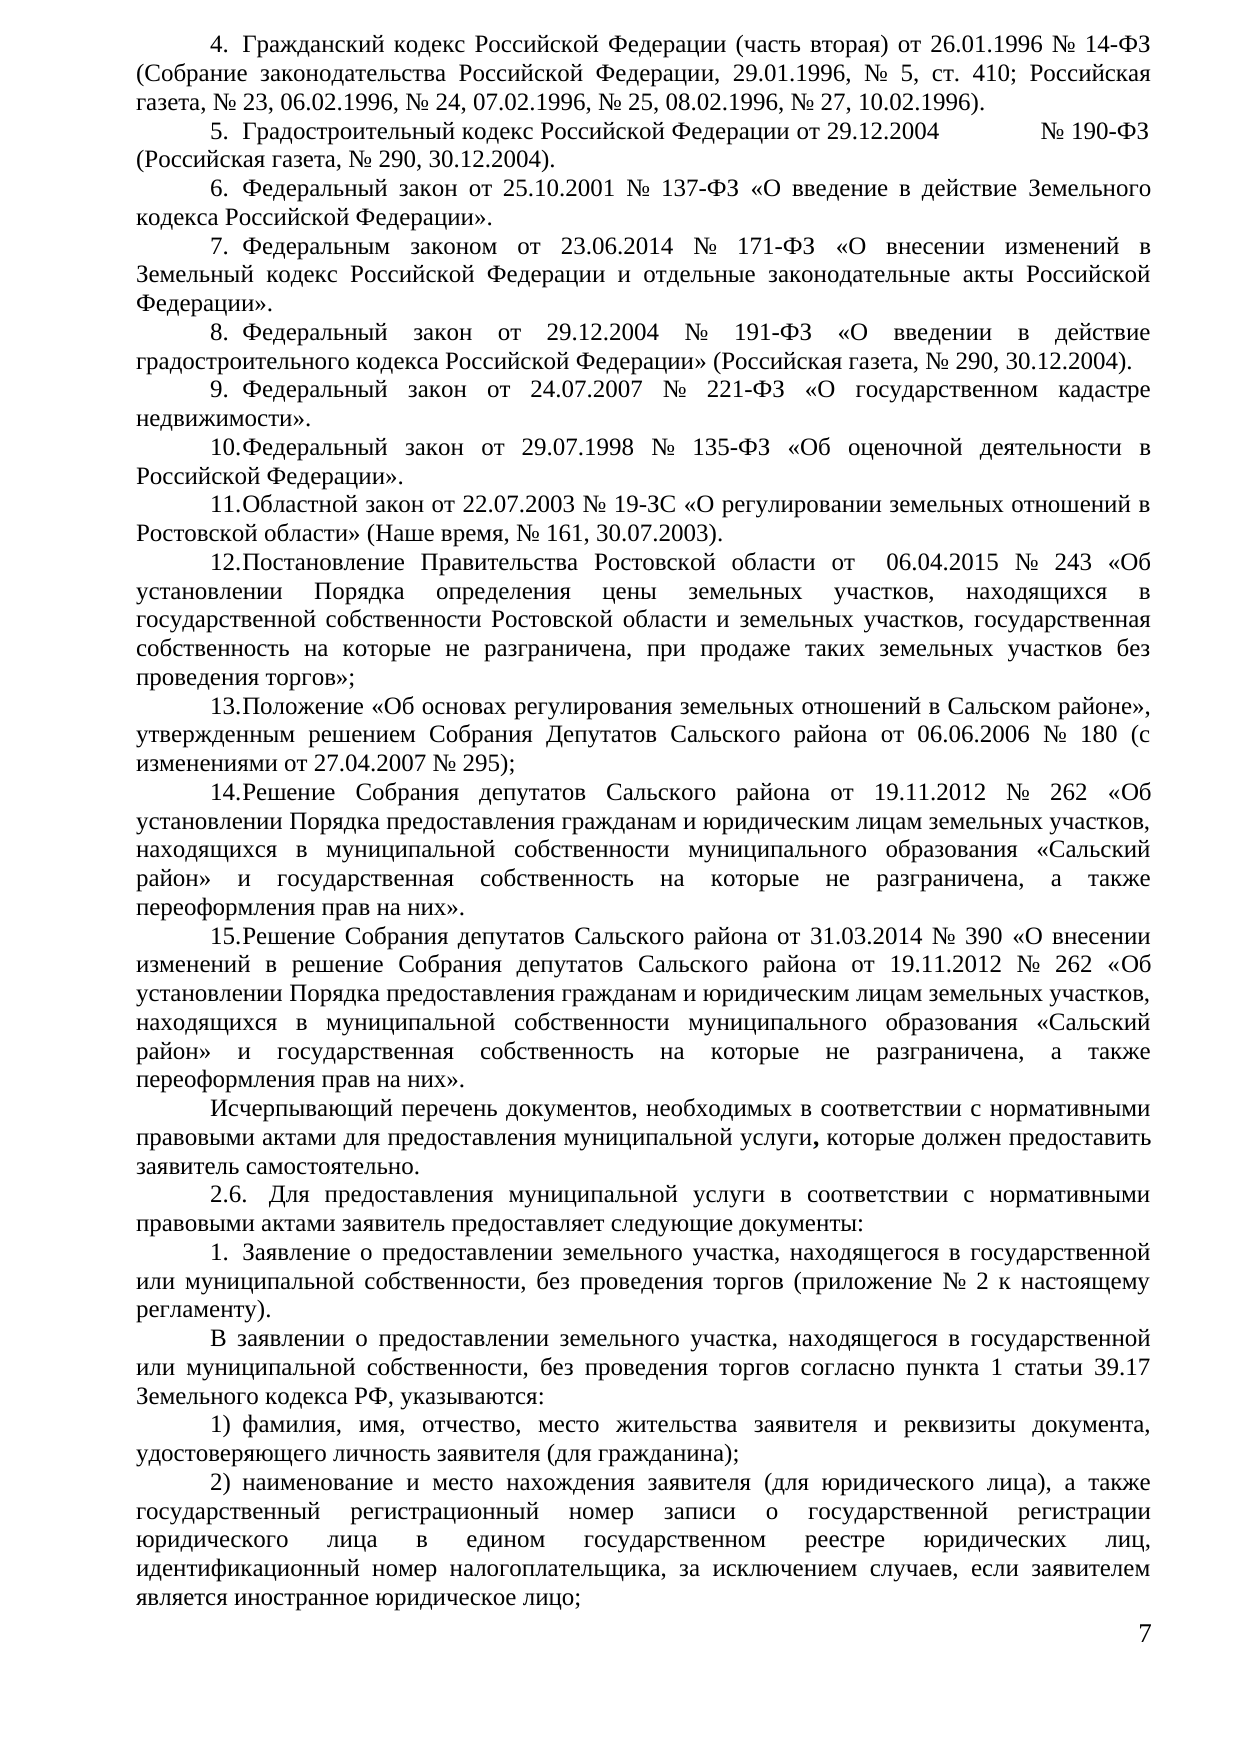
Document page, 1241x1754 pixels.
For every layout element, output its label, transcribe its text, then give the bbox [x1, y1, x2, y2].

text 2.6. Для предоставления муниципальной услуги в соответствии с нормативными правовыми актами заявитель предоставляет следующие документы: [136, 1179, 1152, 1237]
list Положение «Об основах регулирования земельных отношений в Сальском районе», утвержденным решением Собрания Депутатов Сальского района от 06.06.2006 № 180 (с изменениями от 27.04.2007 № 295); [136, 691, 1152, 777]
list Постановление Правительства Ростовской области от 06.04.2015 № 243 «Об установлении Порядка определения цены земельных участков, находящихся в государственной собственности Ростовской области и земельных участков, государственная собственность на которые не разграничена, при продаже таких земельных участков без проведения торгов»; [136, 547, 1152, 691]
list Федеральный закон от 25.10.2001 № 137-ФЗ «О введение в действие Земельного кодекса Российской Федерации». [136, 173, 1152, 231]
text В заявлении о предоставлении земельного участка, находящегося в государственной или муниципальной собственности, без проведения торгов согласно пункта 1 статьи 39.17 Земельного кодекса РФ, указываются: [136, 1323, 1152, 1409]
list Федеральным законом от 23.06.2014 № 171-ФЗ «О внесении изменений в Земельный кодекс Российской Федерации и отдельные законодательные акты Российской Федерации». [136, 231, 1152, 317]
list Заявление о предоставлении земельного участка, находящегося в государственной или муниципальной собственности, без проведения торгов (приложение № 2 к настоящему регламенту). [136, 1237, 1152, 1323]
list Гражданский кодекс Российской Федерации (часть вторая) от 26.01.1996 № 14-ФЗ (Собрание законодательства Российской Федерации, 29.01.1996, № 5, ст. 410; Российская газета, № 23, 06.02.1996, № 24, 07.02.1996, № 25, 08.02.1996, № 27, 10.02.1996). [136, 29, 1152, 116]
list Решение Собрания депутатов Сальского района от 19.11.2012 № 262 «Об установлении Порядка предоставления гражданам и юридическим лицам земельных участков, находящихся в муниципальной собственности муниципального образования «Сальский район» и государственная собственность на которые не разграничена, а также переоформления прав на них». [136, 777, 1152, 921]
list Градостроительный кодекс Российской Федерации от 29.12.2004 № 190-ФЗ (Российская газета, № 290, 30.12.2004). [136, 116, 1152, 173]
text Исчерпывающий перечень документов, необходимых в соответствии с нормативными правовыми актами для предоставления муниципальной услуги, которые должен предоставить заявитель самостоятельно. [136, 1093, 1152, 1179]
list Областной закон от 22.07.2003 № 19-ЗС «О регулировании земельных отношений в Ростовской области» (Наше время, № 161, 30.07.2003). [136, 489, 1152, 547]
list Решение Собрания депутатов Сальского района от 31.03.2014 № 390 «О внесении изменений в решение Собрания депутатов Сальского района от 19.11.2012 № 262 «Об установлении Порядка предоставления гражданам и юридическим лицам земельных участков, находящихся в муниципальной собственности муниципального образования «Сальский район» и государственная собственность на которые не разграничена, а также переоформления прав на них». [136, 921, 1152, 1093]
list Федеральный закон от 29.07.1998 № 135-ФЗ «Об оценочной деятельности в Российской Федерации». [136, 432, 1152, 489]
list фамилия, имя, отчество, место жительства заявителя и реквизиты документа, удостоверяющего личность заявителя (для гражданина); [136, 1409, 1152, 1467]
list Федеральный закон от 24.07.2007 № 221-ФЗ «О государственном кадастре недвижимости». [136, 374, 1152, 432]
list наименование и место нахождения заявителя (для юридического лица), а также государственный регистрационный номер записи о государственной регистрации юридического лица в едином государственном реестре юридических лиц, идентификационный номер налогоплательщика, за исключением случаев, если заявителем является иностранное юридическое лицо; [136, 1467, 1152, 1611]
list Федеральный закон от 29.12.2004 № 191-ФЗ «О введении в действие градостроительного кодекса Российской Федерации» (Российская газета, № 290, 30.12.2004). [136, 317, 1152, 374]
